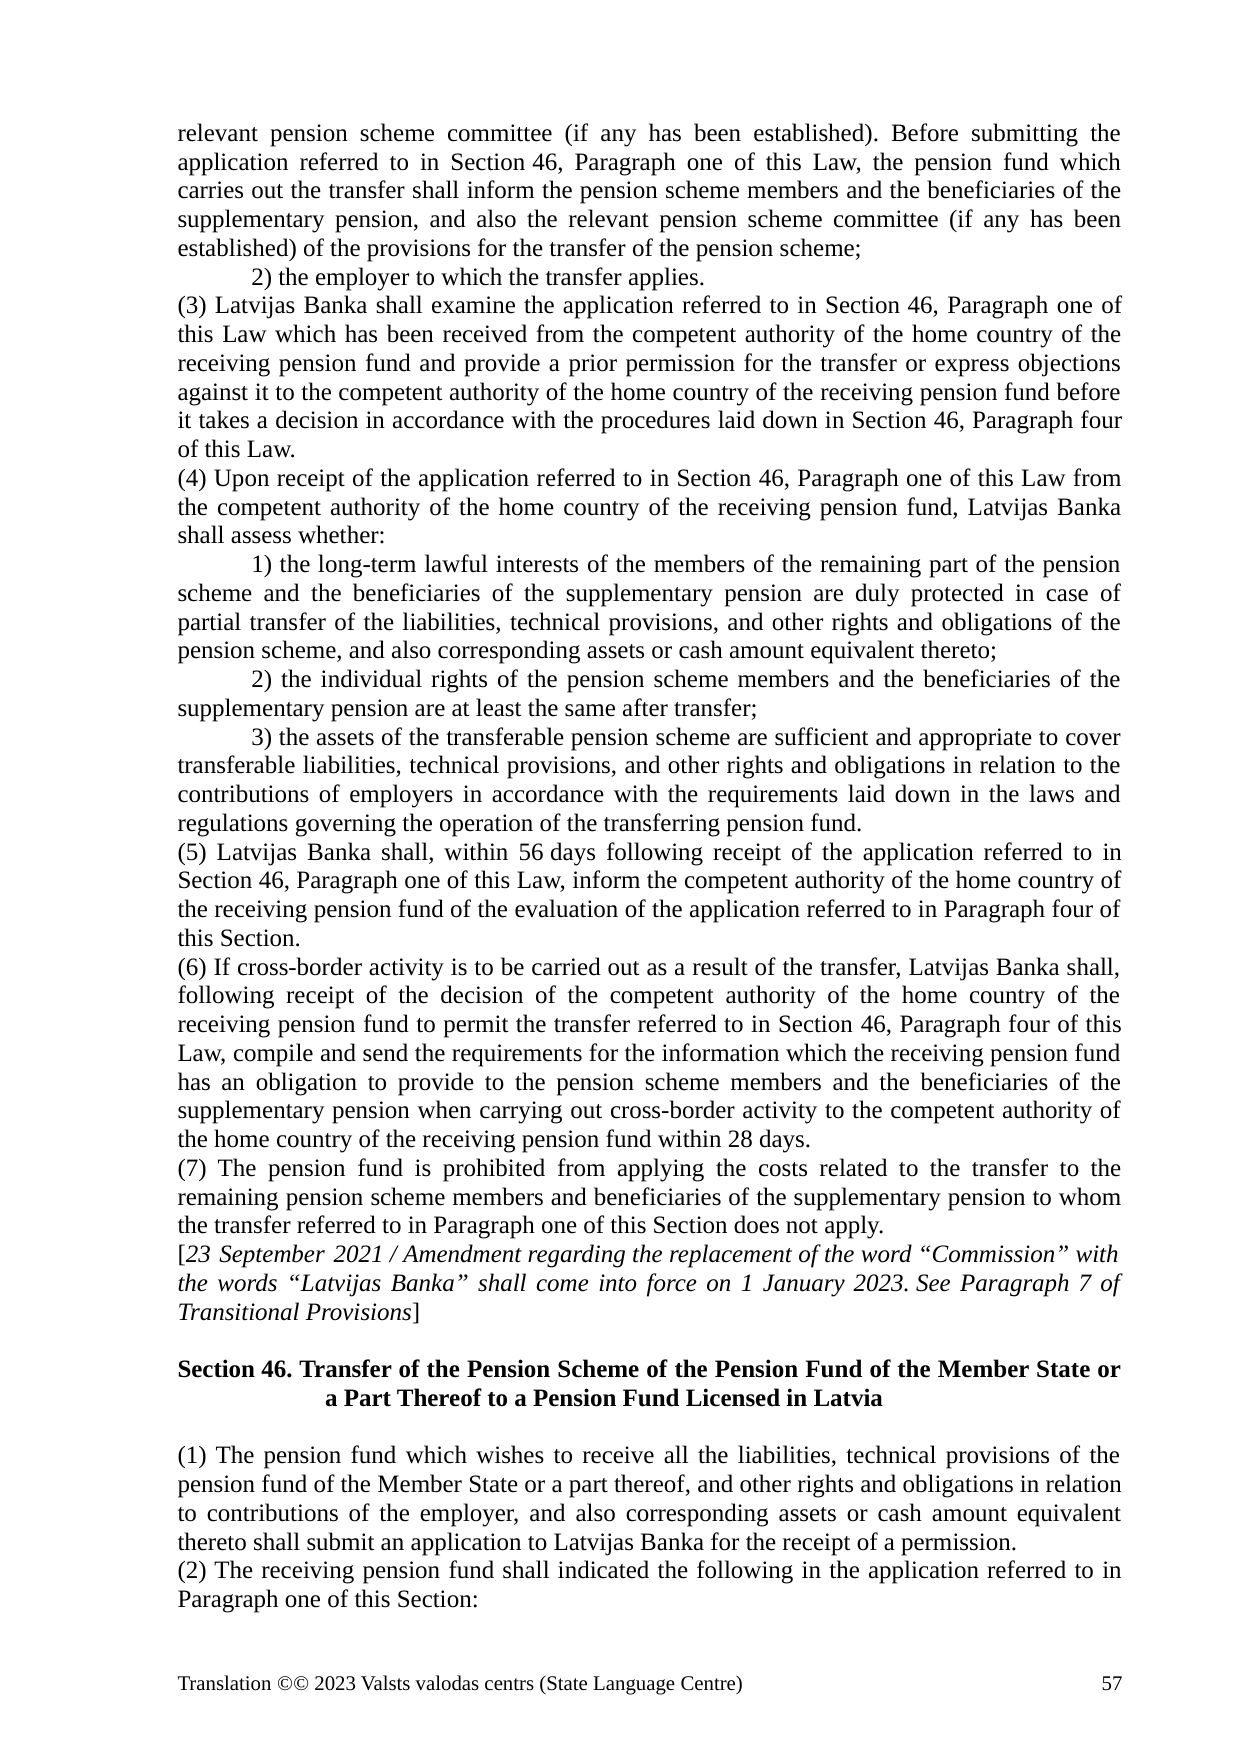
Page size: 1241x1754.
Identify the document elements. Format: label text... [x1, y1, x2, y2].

text (7) The pension fund is prohibited from applying the costs related to the transfer to the remaining pension scheme members and beneficiaries of the supplementary pension to whom the transfer referred to in Paragraph one of this Section does not apply. [177, 1153, 1122, 1239]
text 3) the assets of the transferable pension scheme are sufficient and appropriate to cover transferable liabilities, technical provisions, and other rights and obligations in relation to the contributions of employers in accordance with the requirements laid down in the laws and regulations governing the operation of the transferring pension fund. [177, 722, 1122, 837]
text 2) the individual rights of the pension scheme members and the beneficiaries of the supplementary pension are at least the same after transfer; [177, 664, 1122, 722]
text Section 46. Transfer of the Pension Scheme of the Pension Fund of the Member State or a Part Thereof to a Pension Fund Licensed in Latvia [177, 1354, 1122, 1412]
text (4) Upon receipt of the application referred to in Section 46, Paragraph one of this Law from the competent authority of the home country of the receiving pension fund, Latvijas Banka shall assess whether: [177, 463, 1122, 549]
text [23 September 2021 / Amendment regarding the replacement of the word “Commission” with the words “Latvijas Banka” shall come into force on 1 January 2023. See Paragraph 7 of Transitional Provisions] [177, 1239, 1122, 1326]
text (1) The pension fund which wishes to receive all the liabilities, technical provisions of the pension fund of the Member State or a part thereof, and other rights and obligations in relation to contributions of the employer, and also corresponding assets or cash amount equivalent thereto shall submit an application to Latvijas Banka for the receipt of a permission. [177, 1441, 1122, 1556]
text (6) If cross-border activity is to be carried out as a result of the transfer, Latvijas Banka shall, following receipt of the decision of the competent authority of the home country of the receiving pension fund to permit the transfer referred to in Section 46, Paragraph four of this Law, compile and send the requirements for the information which the receiving pension fund has an obligation to provide to the pension scheme members and the beneficiaries of the supplementary pension when carrying out cross-border activity to the competent authority of the home country of the receiving pension fund within 28 days. [177, 952, 1122, 1153]
text (3) Latvijas Banka shall examine the application referred to in Section 46, Paragraph one of this Law which has been received from the competent authority of the home country of the receiving pension fund and provide a prior permission for the transfer or express objections against it to the competent authority of the home country of the receiving pension fund before it takes a decision in accordance with the procedures laid down in Section 46, Paragraph four of this Law. [177, 291, 1122, 463]
text 2) the employer to which the transfer applies. [177, 262, 1122, 291]
text 1) the long-term lawful interests of the members of the remaining part of the pension scheme and the beneficiaries of the supplementary pension are duly protected in case of partial transfer of the liabilities, technical provisions, and other rights and obligations of the pension scheme, and also corresponding assets or cash amount equivalent thereto; [177, 549, 1122, 664]
text (5) Latvijas Banka shall, within 56 days following receipt of the application referred to in Section 46, Paragraph one of this Law, inform the competent authority of the home country of the receiving pension fund of the evaluation of the application referred to in Paragraph four of this Section. [177, 837, 1122, 952]
text (2) The receiving pension fund shall indicated the following in the application referred to in Paragraph one of this Section: [177, 1556, 1122, 1613]
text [177, 118, 1122, 262]
